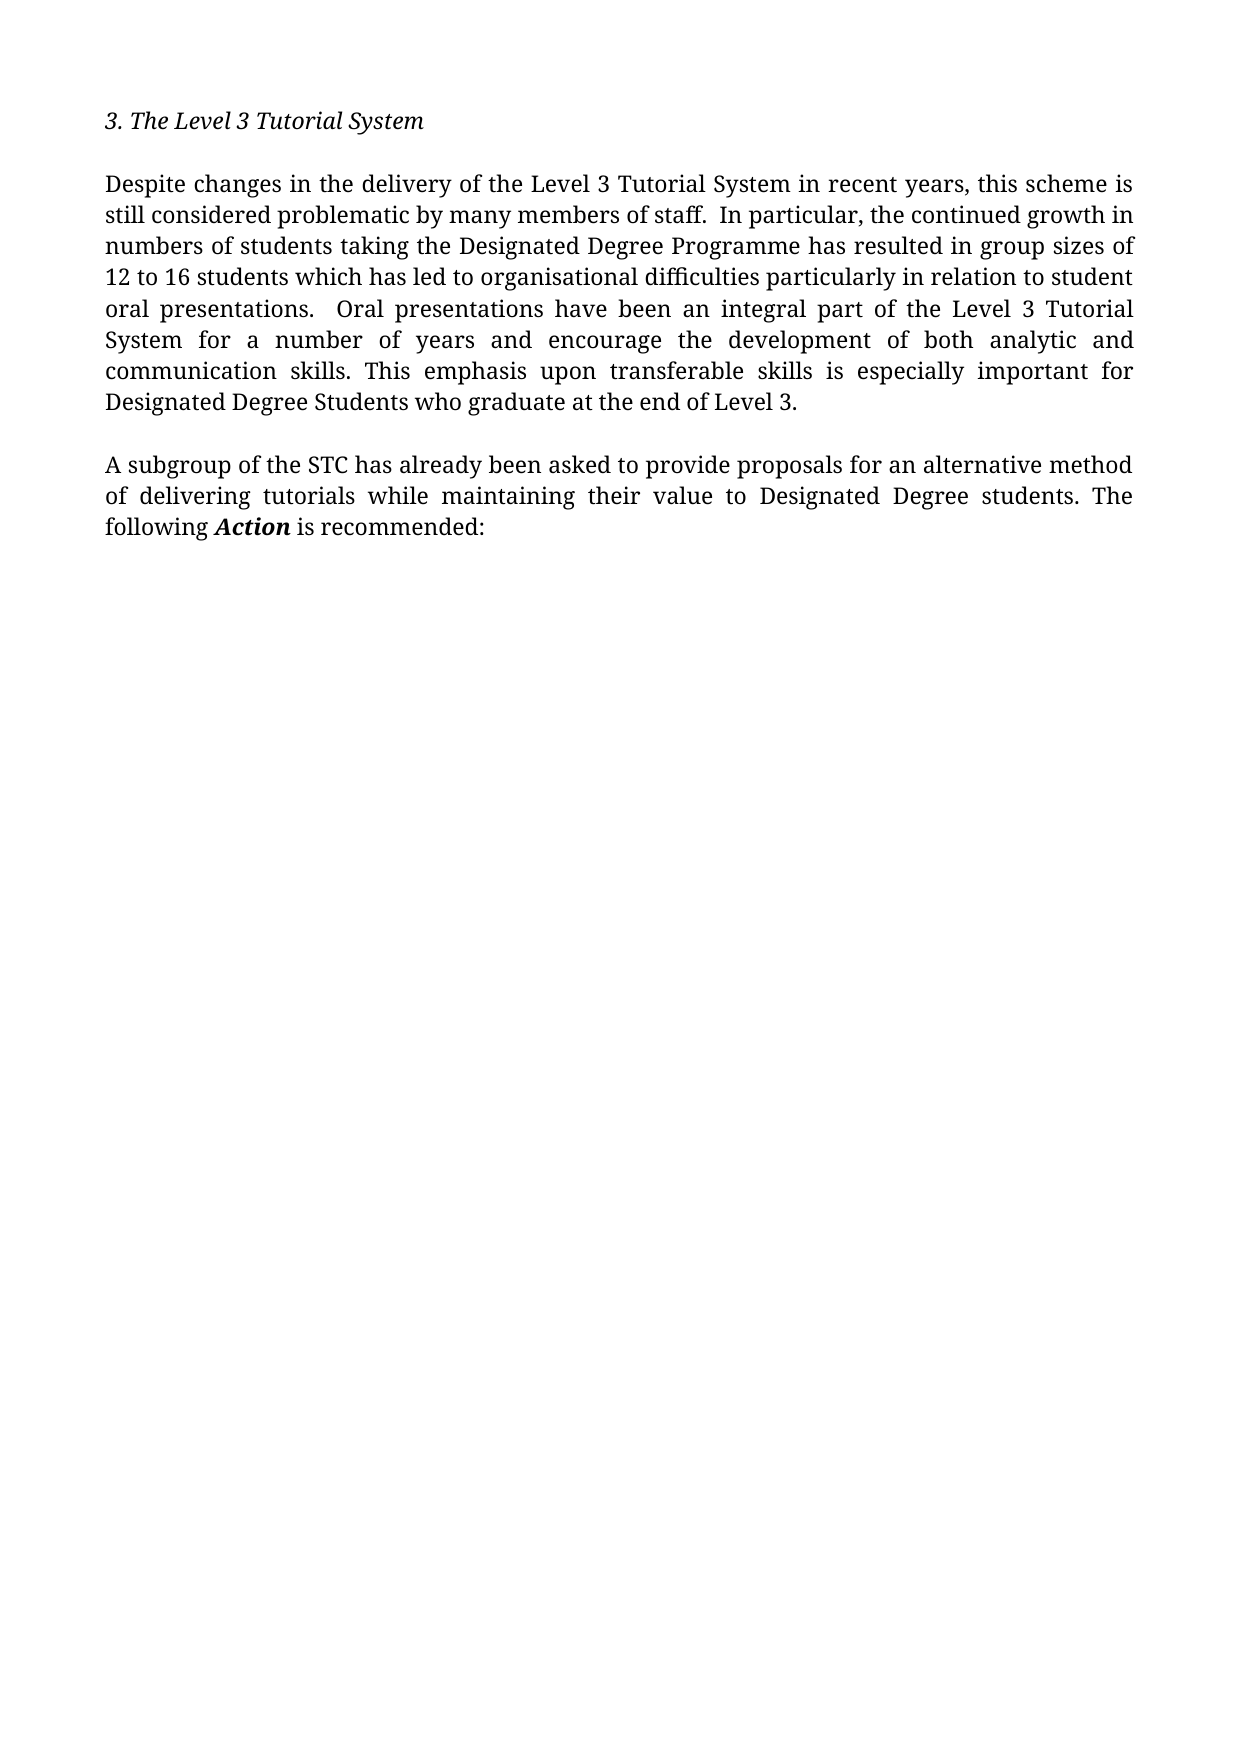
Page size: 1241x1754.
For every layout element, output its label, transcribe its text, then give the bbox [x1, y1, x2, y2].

text 3. The Level 3 Tutorial System [105, 105, 1135, 136]
text Despite changes in the delivery of the Level 3 Tutorial System in recent years, this scheme is still considered problematic by many members of staff. In particular, the continued growth in numbers of students taking the Designated Degree Programme has resulted in group sizes of 12 to 16 students which has led to organisational difficulties particularly in relation to student oral presentations. Oral presentations have been an integral part of the Level 3 Tutorial System for a number of years and encourage the development of both analytic and communication skills. This emphasis upon transferable skills is especially important for Designated Degree Students who graduate at the end of Level 3. [105, 167, 1135, 417]
text A subgroup of the STC has already been asked to provide proposals for an alternative method of delivering tutorials while maintaining their value to Designated Degree students. The following Action is recommended: [105, 449, 1135, 542]
